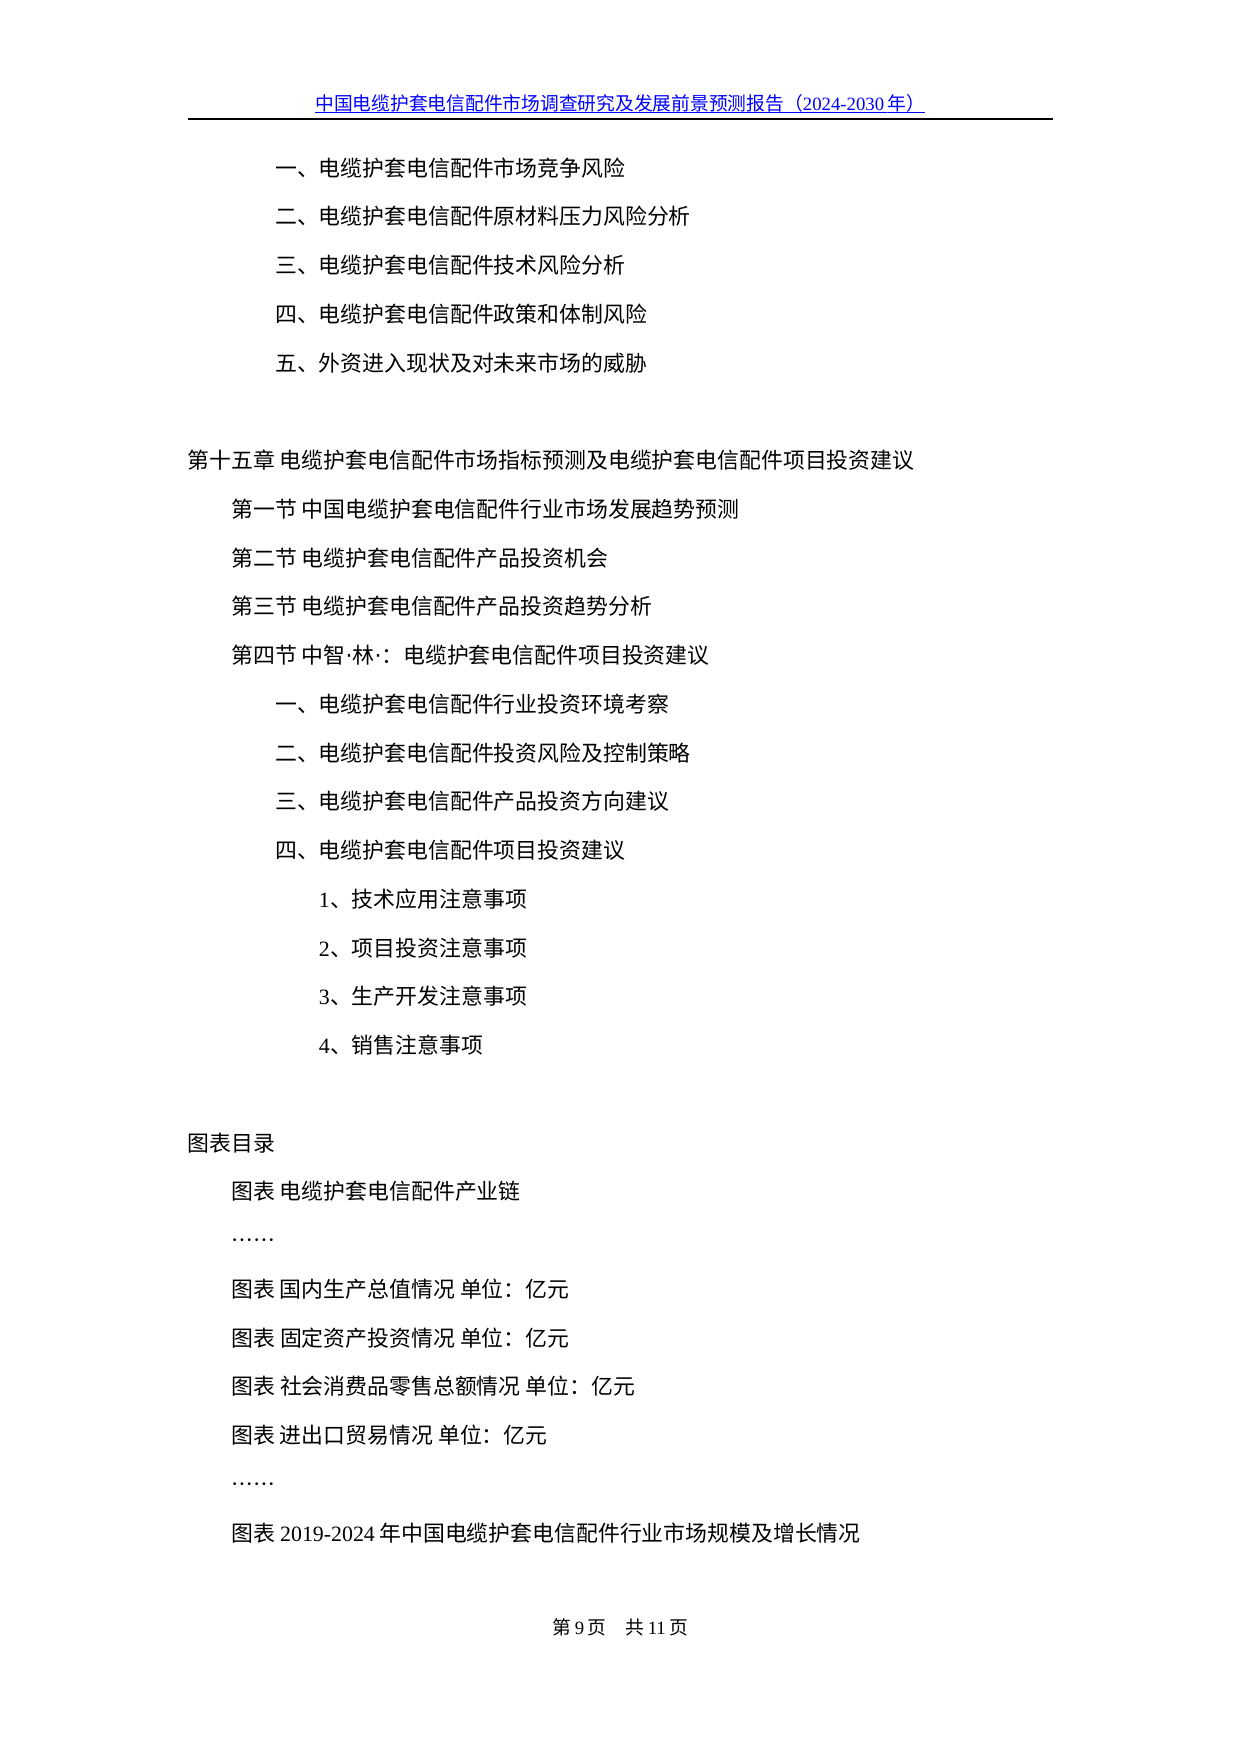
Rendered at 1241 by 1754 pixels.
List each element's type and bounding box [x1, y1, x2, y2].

text [187, 150, 1053, 1548]
